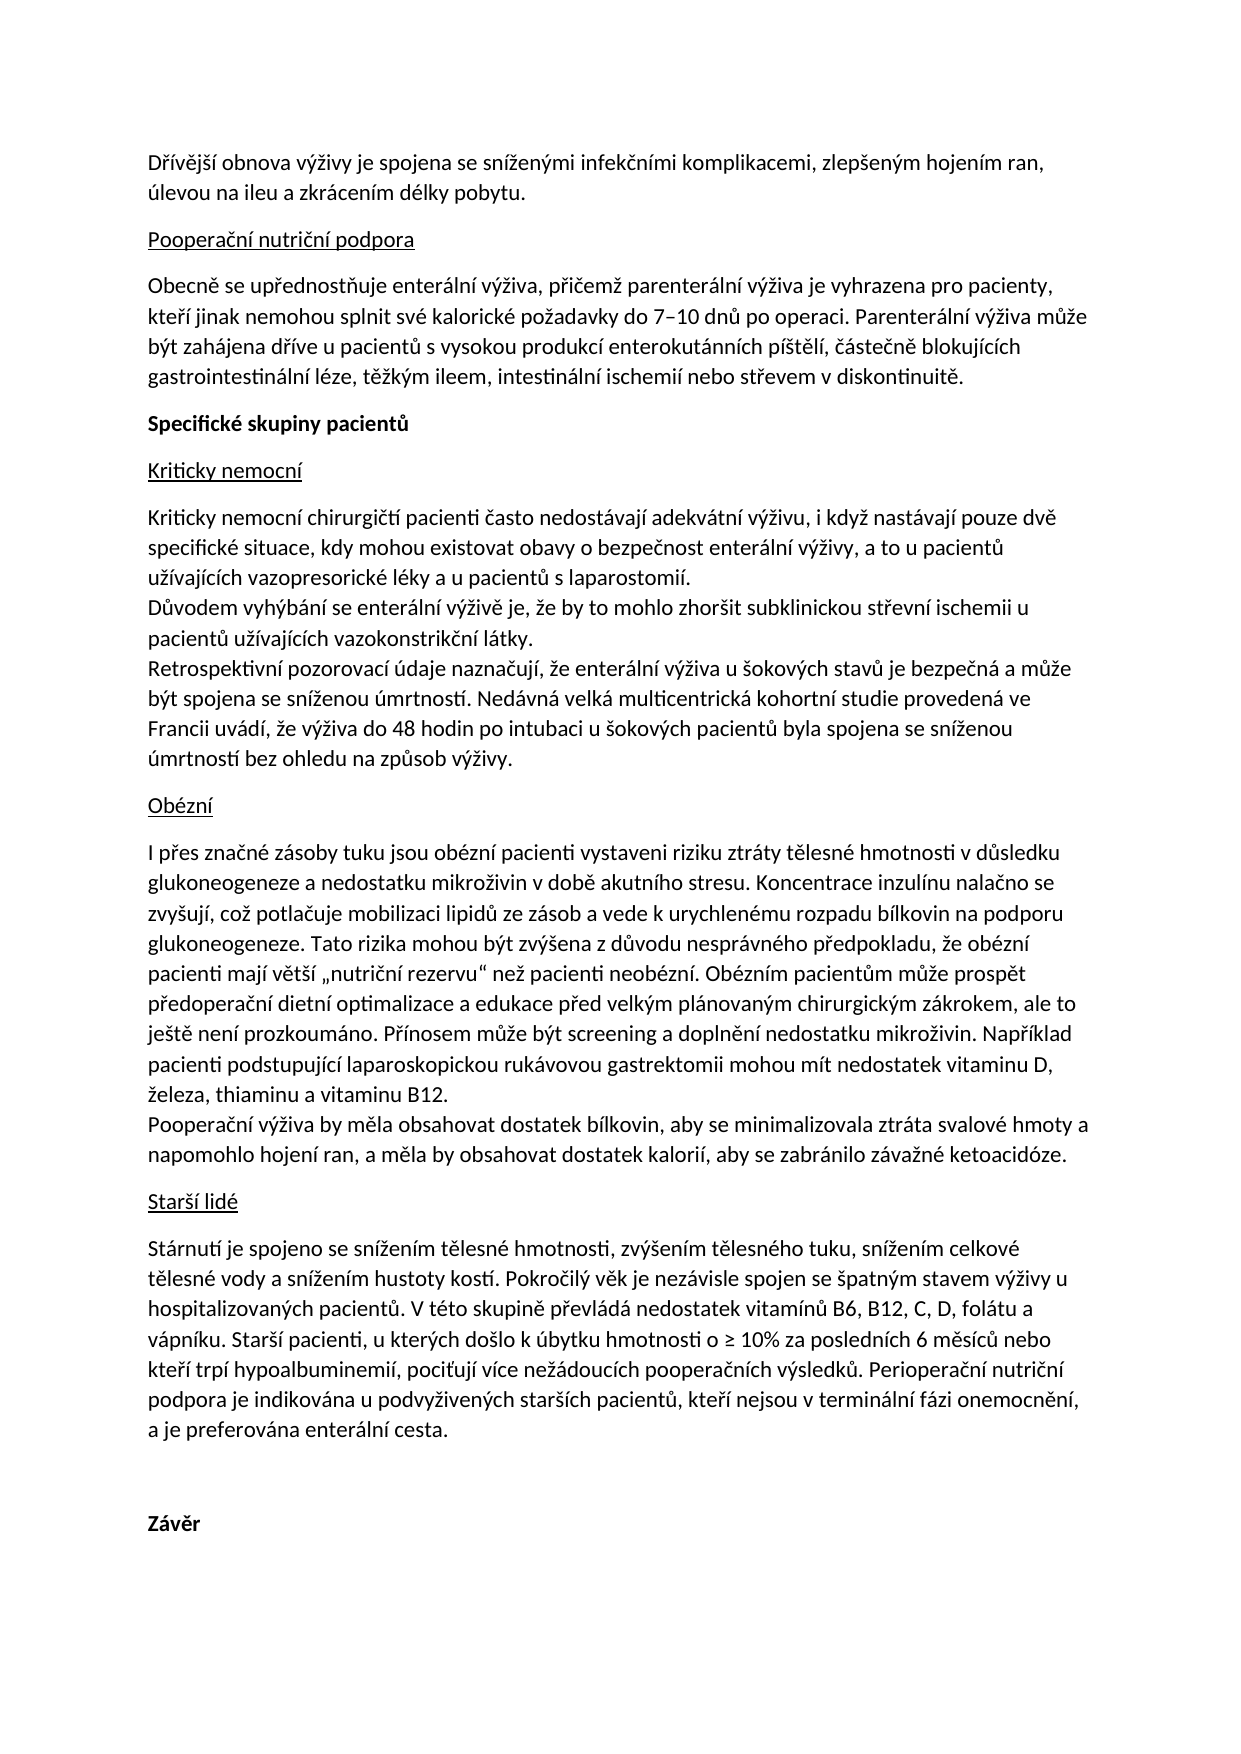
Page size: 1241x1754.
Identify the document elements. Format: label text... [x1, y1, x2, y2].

text Kriticky nemocní [148, 456, 1093, 484]
text Kriticky nemocní chirurgičtí pacienti často nedostávají adekvátní výživu, i když nastávají pouze dvě specifické situace, kdy mohou existovat obavy o bezpečnost enterální výživy, a to u pacientů užívajících vazopresorické léky a u pacientů s laparostomií. Důvodem vyhýbání se enterální výživě je, že by to mohlo zhoršit subklinickou střevní ischemii u pacientů užívajících vazokonstrikční látky. Retrospektivní pozorovací údaje naznačují, že enterální výživa u šokových stavů je bezpečná a může být spojena se sníženou úmrtností. Nedávná velká multicentrická kohortní studie provedená ve Francii uvádí, že výživa do 48 hodin po intubaci u šokových pacientů byla spojena se sníženou úmrtností bez ohledu na způsob výživy. [148, 503, 1093, 772]
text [148, 148, 1093, 206]
text I přes značné zásoby tuku jsou obézní pacienti vystaveni riziku ztráty tělesné hmotnosti v důsledku glukoneogeneze a nedostatku mikroživin v době akutního stresu. Koncentrace inzulínu nalačno se zvyšují, což potlačuje mobilizaci lipidů ze zásob a vede k urychlenému rozpadu bílkovin na podporu glukoneogeneze. Tato rizika mohou být zvýšena z důvodu nesprávného předpokladu, že obézní pacienti mají větší „nutriční rezervu“ než pacienti neobézní. Obézním pacientům může prospět předoperační dietní optimalizace a edukace před velkým plánovaným chirurgickým zákrokem, ale to ještě není prozkoumáno. Přínosem může být screening a doplnění nedostatku mikroživin. Například pacienti podstupující laparoskopickou rukávovou gastrektomii mohou mít nedostatek vitaminu D, železa, thiaminu a vitaminu B12. Pooperační výživa by měla obsahovat dostatek bílkovin, aby se minimalizovala ztráta svalové hmoty a napomohlo hojení ran, a měla by obsahovat dostatek kalorií, aby se zabránilo závažné ketoacidóze. [148, 838, 1093, 1168]
text Specifické skupiny pacientů [148, 409, 1093, 437]
text Závěr [148, 1509, 1093, 1537]
text Obecně se upřednostňuje enterální výživa, přičemž parenterální výživa je vyhrazena pro pacienty, kteří jinak nemohou splnit své kalorické požadavky do 7–10 dnů po operaci. Parenterální výživa může být zahájena dříve u pacientů s vysokou produkcí enterokutánních píštělí, částečně blokujících gastrointestinální léze, těžkým ileem, intestinální ischemií nebo střevem v diskontinuitě. [148, 272, 1093, 390]
text Stárnutí je spojeno se snížením tělesné hmotnosti, zvýšením tělesného tuku, snížením celkové tělesné vody a snížením hustoty kostí. Pokročilý věk je nezávisle spojen se špatným stavem výživy u hospitalizovaných pacientů. V této skupině převládá nedostatek vitamínů B6, B12, C, D, folátu a vápníku. Starší pacienti, u kterých došlo k úbytku hmotnosti o ≥ 10% za posledních 6 měsíců nebo kteří trpí hypoalbuminemií, pociťují více nežádoucích pooperačních výsledků. Perioperační nutriční podpora je indikována u podvyživených starších pacientů, kteří nejsou v terminální fázi onemocnění, a je preferována enterální cesta. [148, 1234, 1093, 1443]
text Obézní [148, 791, 1093, 819]
text Starší lidé [148, 1187, 1093, 1215]
text Pooperační nutriční podpora [148, 225, 1093, 253]
